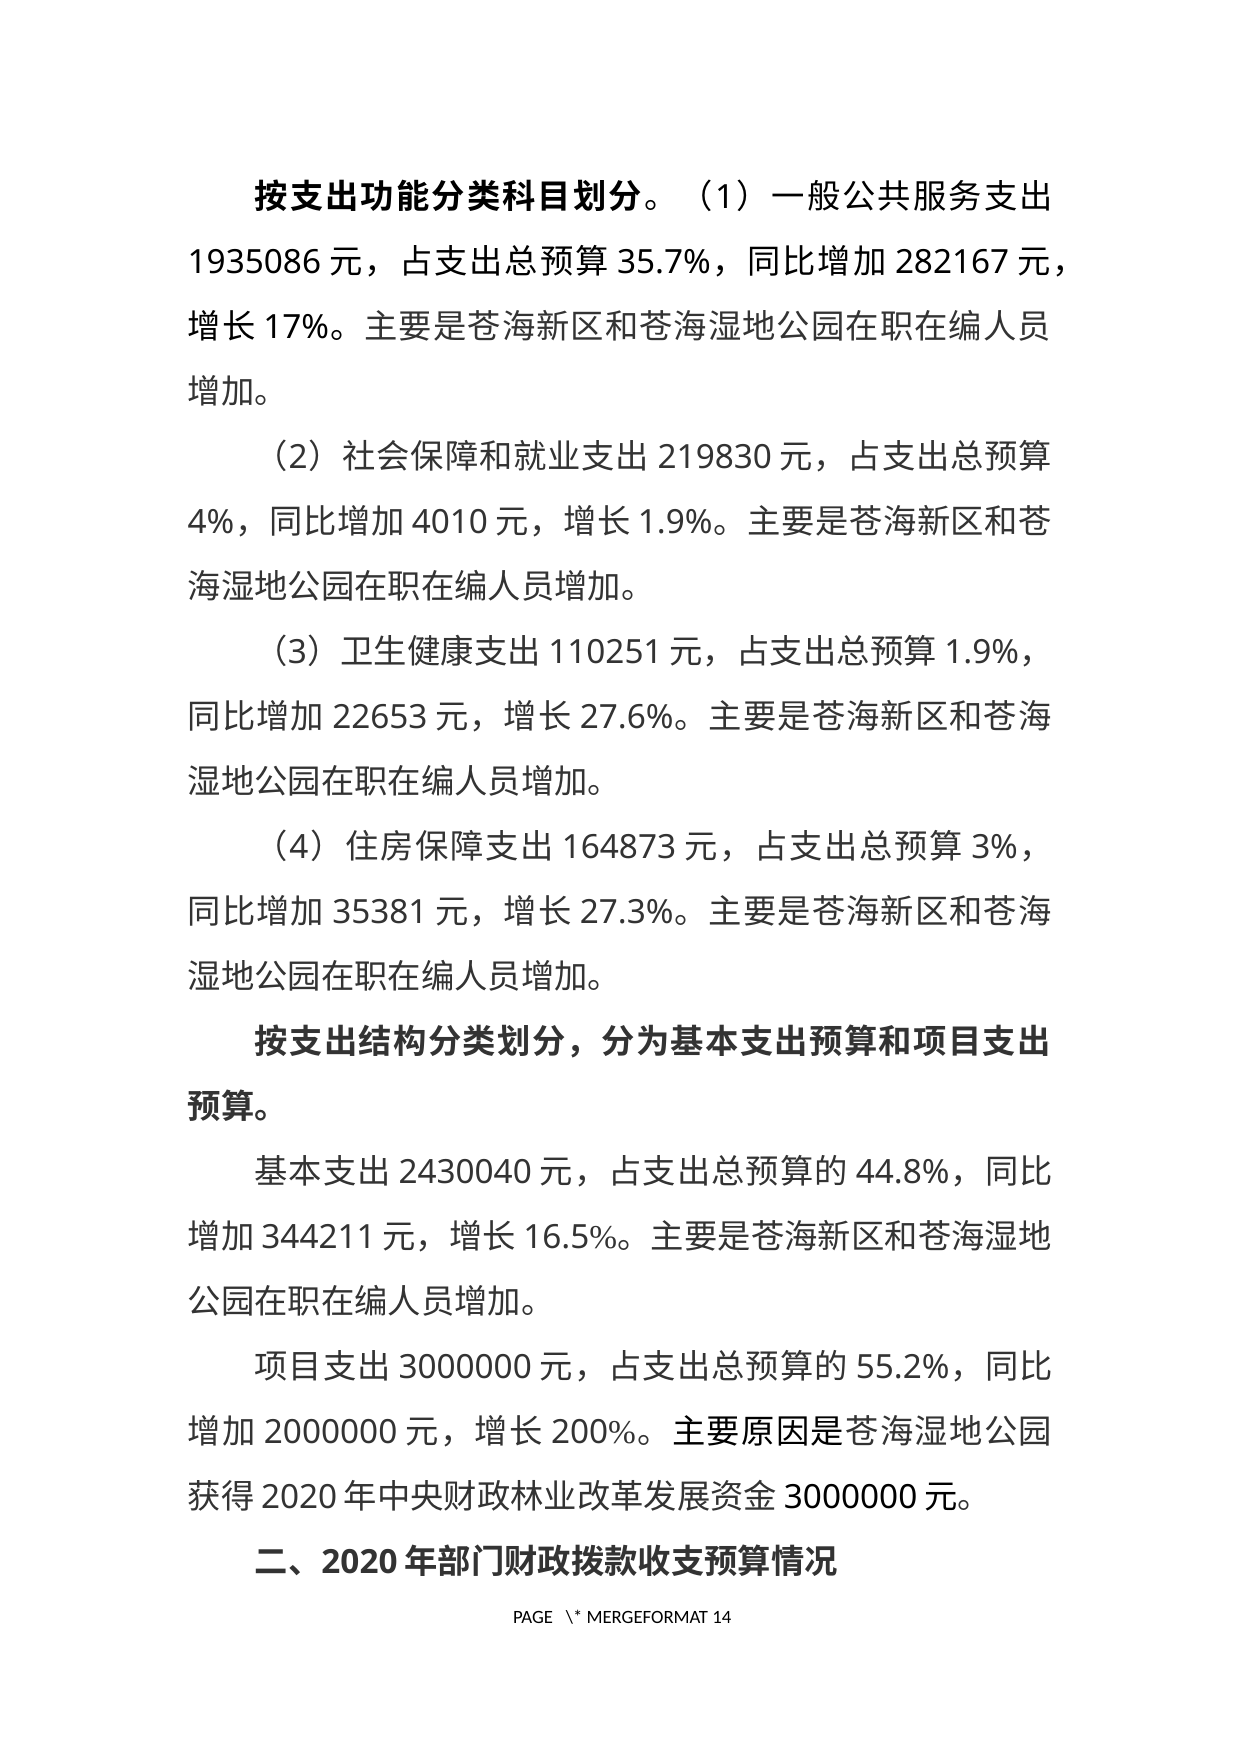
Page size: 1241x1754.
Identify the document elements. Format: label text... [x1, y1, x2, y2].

text 按支出功能分类科目划分。（1）一般公共服务支出1935086元，占支出总预算35.7%，同比增加282167元，增长17%。主要是苍海新区和苍海湿地公园在职在编人员增加。 [187, 162, 1053, 422]
text （2）社会保障和就业支出219830元，占支出总预算4%，同比增加4010元，增长1.9%。主要是苍海新区和苍海湿地公园在职在编人员增加。 [187, 422, 1053, 617]
text 按支出结构分类划分，分为基本支出预算和项目支出预算。 [187, 1007, 1053, 1137]
text 二、2020年部门财政拨款收支预算情况 [187, 1527, 1053, 1585]
text 项目支出3000000元，占支出总预算的55.2%，同比增加2000000元，增长200%。主要原因是苍海湿地公园获得2020年中央财政林业改革发展资金3000000元。 [187, 1332, 1053, 1527]
text （4）住房保障支出164873元，占支出总预算3%，同比增加35381元，增长27.3%。主要是苍海新区和苍海湿地公园在职在编人员增加。 [187, 812, 1053, 1007]
text （3）卫生健康支出110251元，占支出总预算1.9%，同比增加22653元，增长27.6%。主要是苍海新区和苍海湿地公园在职在编人员增加。 [187, 617, 1053, 812]
text 基本支出2430040元，占支出总预算的44.8%，同比增加344211元，增长16.5%。主要是苍海新区和苍海湿地公园在职在编人员增加。 [187, 1137, 1053, 1332]
